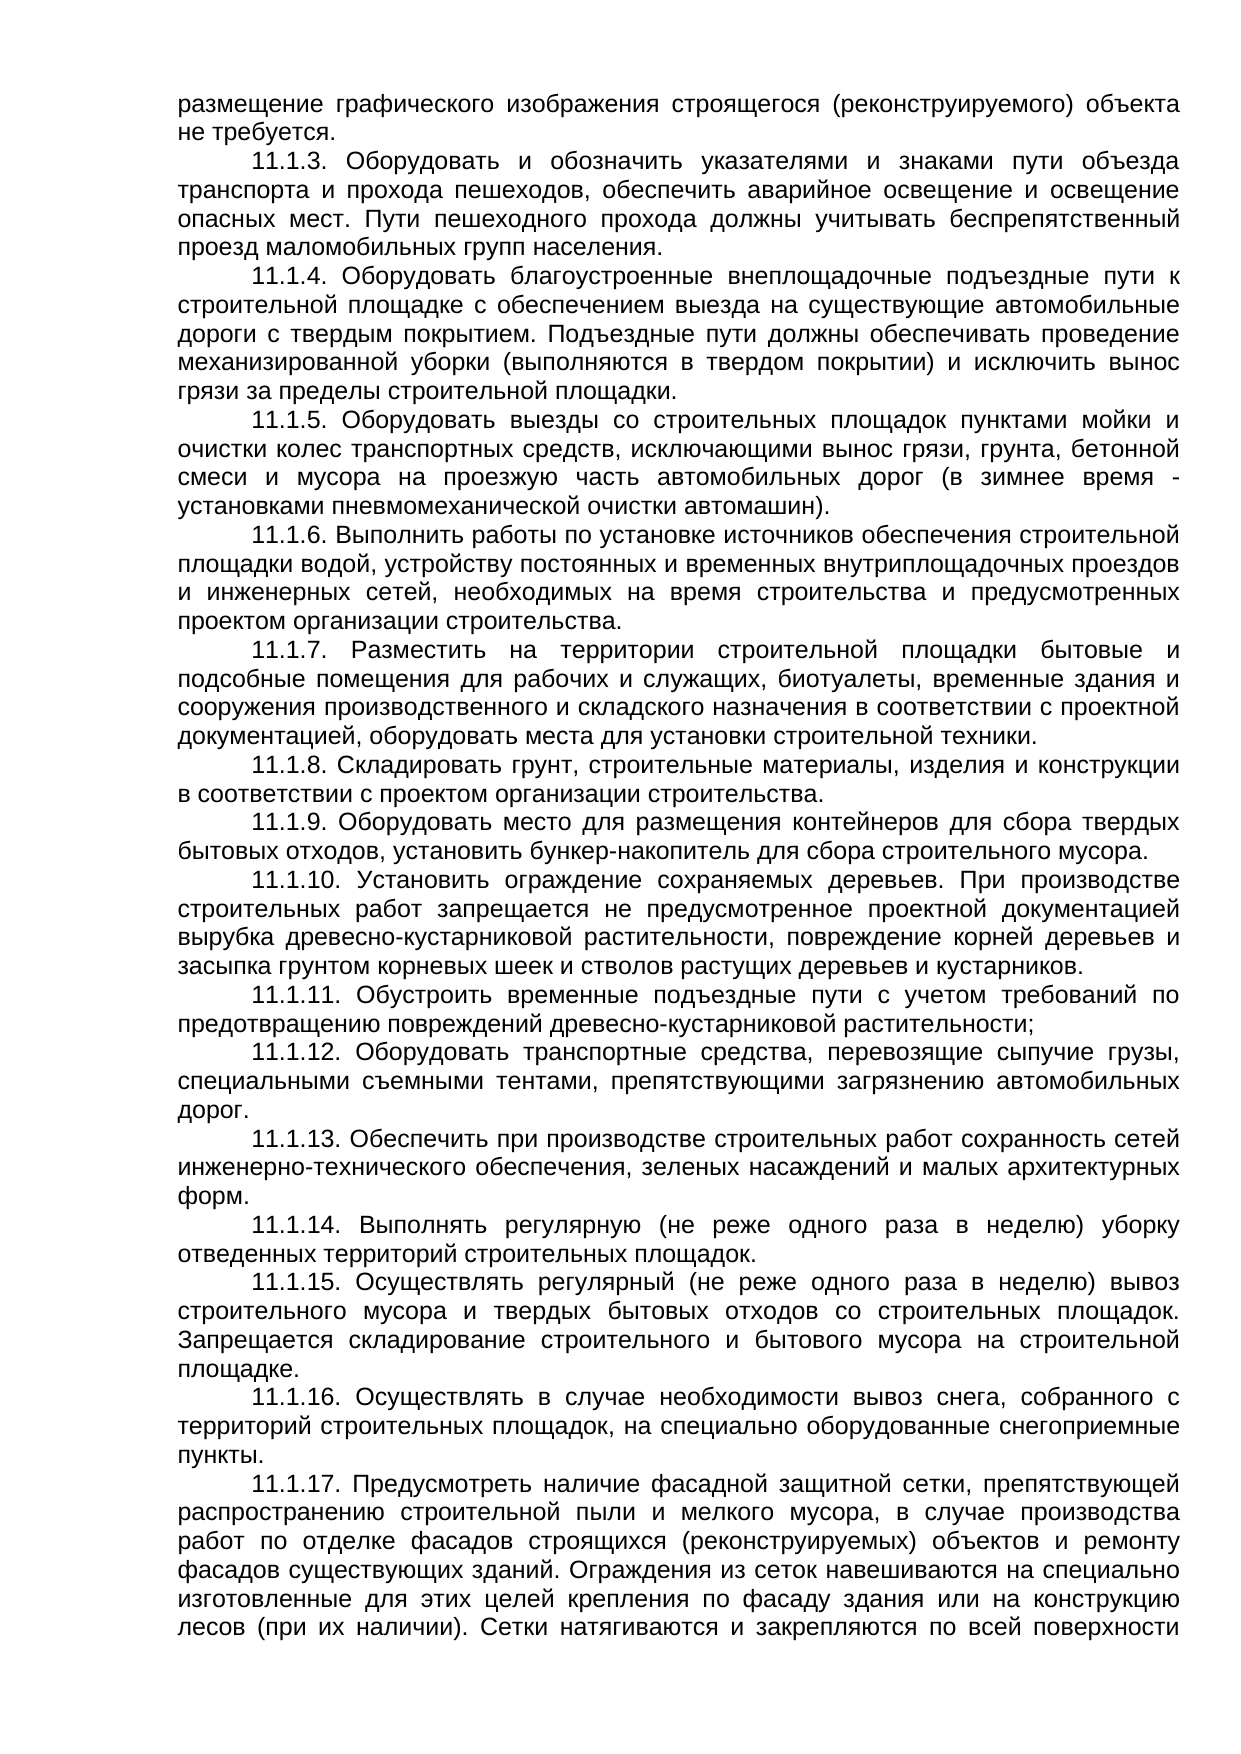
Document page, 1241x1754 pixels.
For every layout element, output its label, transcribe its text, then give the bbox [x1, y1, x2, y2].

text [177, 89, 1181, 146]
text 11.1.14. Выполнять регулярную (не реже одного раза в неделю) уборку отведенных территорий строительных площадок. [177, 1210, 1181, 1267]
text 11.1.9. Оборудовать место для размещения контейнеров для сбора твердых бытовых отходов, установить бункер-накопитель для сбора строительного мусора. [177, 807, 1181, 865]
text 11.1.12. Оборудовать транспортные средства, перевозящие сыпучие грузы, специальными съемными тентами, препятствующими загрязнению автомобильных дорог. [177, 1037, 1181, 1124]
text 11.1.8. Складировать грунт, строительные материалы, изделия и конструкции в соответствии с проектом организации строительства. [177, 750, 1181, 807]
text 11.1.16. Осуществлять в случае необходимости вывоз снега, собранного с территорий строительных площадок, на специально оборудованные снегоприемные пункты. [177, 1382, 1181, 1469]
text 11.1.5. Оборудовать выезды со строительных площадок пунктами мойки и очистки колес транспортных средств, исключающими вынос грязи, грунта, бетонной смеси и мусора на проезжую часть автомобильных дорог (в зимнее время - установками пневмомеханической очистки автомашин). [177, 405, 1181, 520]
text 11.1.10. Установить ограждение сохраняемых деревьев. При производстве строительных работ запрещается не предусмотренное проектной документацией вырубка древесно-кустарниковой растительности, повреждение корней деревьев и засыпка грунтом корневых шеек и стволов растущих деревьев и кустарников. [177, 865, 1181, 980]
text 11.1.6. Выполнить работы по установке источников обеспечения строительной площадки водой, устройству постоянных и временных внутриплощадочных проездов и инженерных сетей, необходимых на время строительства и предусмотренных проектом организации строительства. [177, 520, 1181, 635]
text 11.1.13. Обеспечить при производстве строительных работ сохранность сетей инженерно-технического обеспечения, зеленых насаждений и малых архитектурных форм. [177, 1124, 1181, 1210]
text 11.1.4. Оборудовать благоустроенные внеплощадочные подъездные пути к строительной площадке с обеспечением выезда на существующие автомобильные дороги с твердым покрытием. Подъездные пути должны обеспечивать проведение механизированной уборки (выполняются в твердом покрытии) и исключить вынос грязи за пределы строительной площадки. [177, 261, 1181, 405]
text 11.1.11. Обустроить временные подъездные пути с учетом требований по предотвращению повреждений древесно-кустарниковой растительности; [177, 980, 1181, 1037]
text 11.1.3. Оборудовать и обозначить указателями и знаками пути объезда транспорта и прохода пешеходов, обеспечить аварийное освещение и освещение опасных мест. Пути пешеходного прохода должны учитывать беспрепятственный проезд маломобильных групп населения. [177, 146, 1181, 261]
text 11.1.15. Осуществлять регулярный (не реже одного раза в неделю) вывоз строительного мусора и твердых бытовых отходов со строительных площадок. Запрещается складирование строительного и бытового мусора на строительной площадке. [177, 1267, 1181, 1382]
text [177, 1469, 1181, 1641]
text 11.1.7. Разместить на территории строительной площадки бытовые и подсобные помещения для рабочих и служащих, биотуалеты, временные здания и сооружения производственного и складского назначения в соответствии с проектной документацией, оборудовать места для установки строительной техники. [177, 635, 1181, 750]
